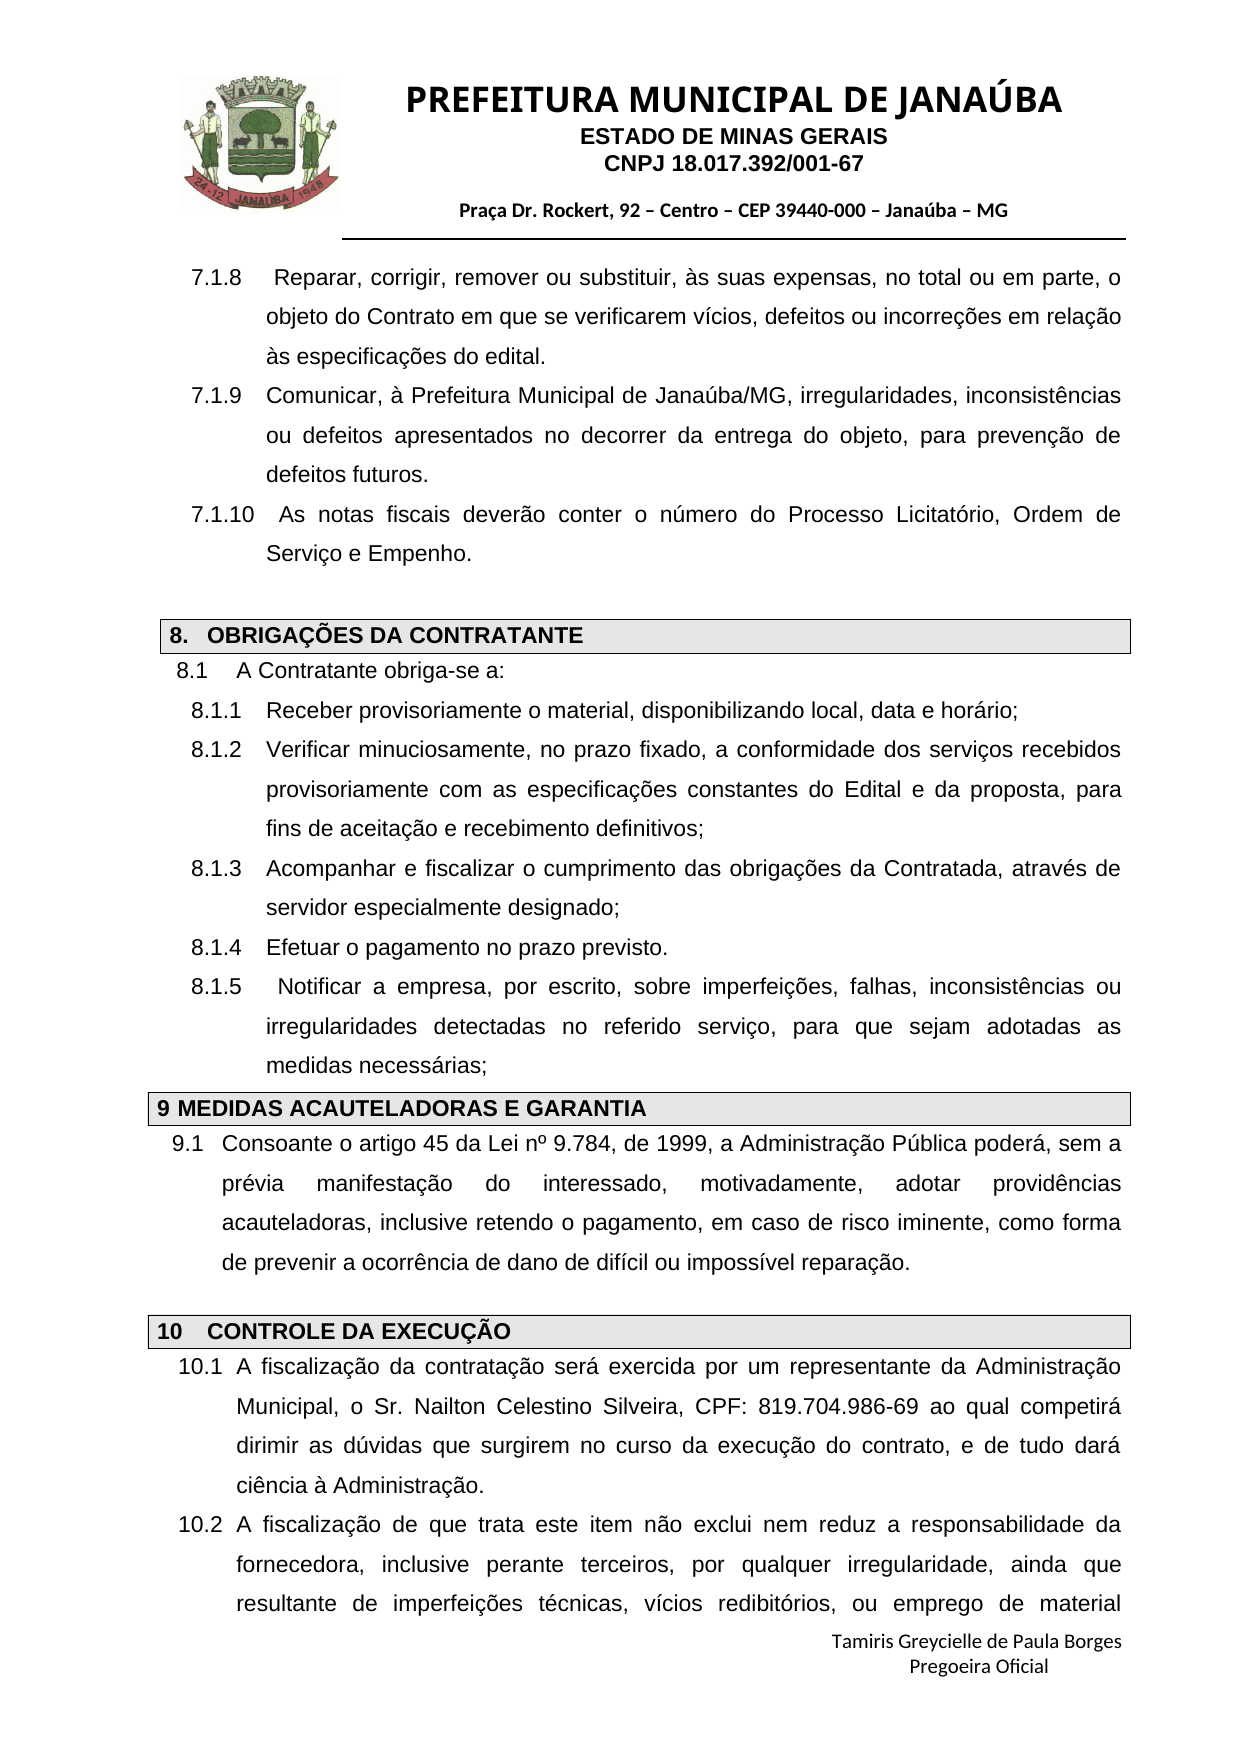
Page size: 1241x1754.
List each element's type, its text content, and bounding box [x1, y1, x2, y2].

list MEDIDAS ACAUTELADORAS E GARANTIA [149, 1093, 1130, 1125]
list Comunicar, à Prefeitura Municipal de Janaúba/MG, irregularidades, inconsistências ou defeitos apresentados no decorrer da entrega do objeto, para prevenção de defeitos futuros. [191, 382, 1122, 487]
picture [180, 75, 341, 214]
list Notificar a empresa, por escrito, sobre imperfeições, falhas, inconsistências ou irregularidades detectadas no referido serviço, para que sejam adotadas as medidas necessárias; [191, 973, 1122, 1079]
list Efetuar o pagamento no prazo previsto. [191, 934, 1122, 960]
list CONTROLE DA EXECUÇÃO [149, 1316, 1130, 1348]
list A fiscalização da contratação será exercida por um representante da Administração Municipal, o Sr. Nailton Celestino Silveira, CPF: 819.704.986-69 ao qual competirá dirimir as dúvidas que surgirem no curso da execução do contrato, e de tudo dará ciência à Administração. [178, 1353, 1122, 1498]
list As notas fiscais deverão conter o número do Processo Licitatório, Ordem de Serviço e Empenho. [191, 501, 1122, 566]
list Acompanhar e fiscalizar o cumprimento das obrigações da Contratada, através de servidor especialmente designado; [191, 855, 1122, 921]
list Reparar, corrigir, remover ou substituir, às suas expensas, no total ou em parte, o objeto do Contrato em que se verificarem vícios, defeitos ou incorreções em relação às especificações do edital. [191, 264, 1122, 369]
list Receber provisoriamente o material, disponibilizando local, data e horário; [191, 697, 1122, 723]
list OBRIGAÇÕES DA CONTRATANTE [161, 620, 1130, 653]
list Verificar minuciosamente, no prazo fixado, a conformidade dos serviços recebidos provisoriamente com as especificações constantes do Edital e da proposta, para fins de aceitação e recebimento definitivos; [191, 736, 1122, 842]
list A Contratante obriga-se a: [176, 657, 1122, 684]
list Consoante o artigo 45 da Lei nº 9.784, de Administração Pública poderá, sem a prévia manifestação do interessado, motivadamente, adotar providências acauteladoras, inclusive retendo o pagamento, em caso de risco iminente, como forma de prevenir a ocorrência de dano de difícil ou impossível reparação. [172, 1130, 1122, 1275]
